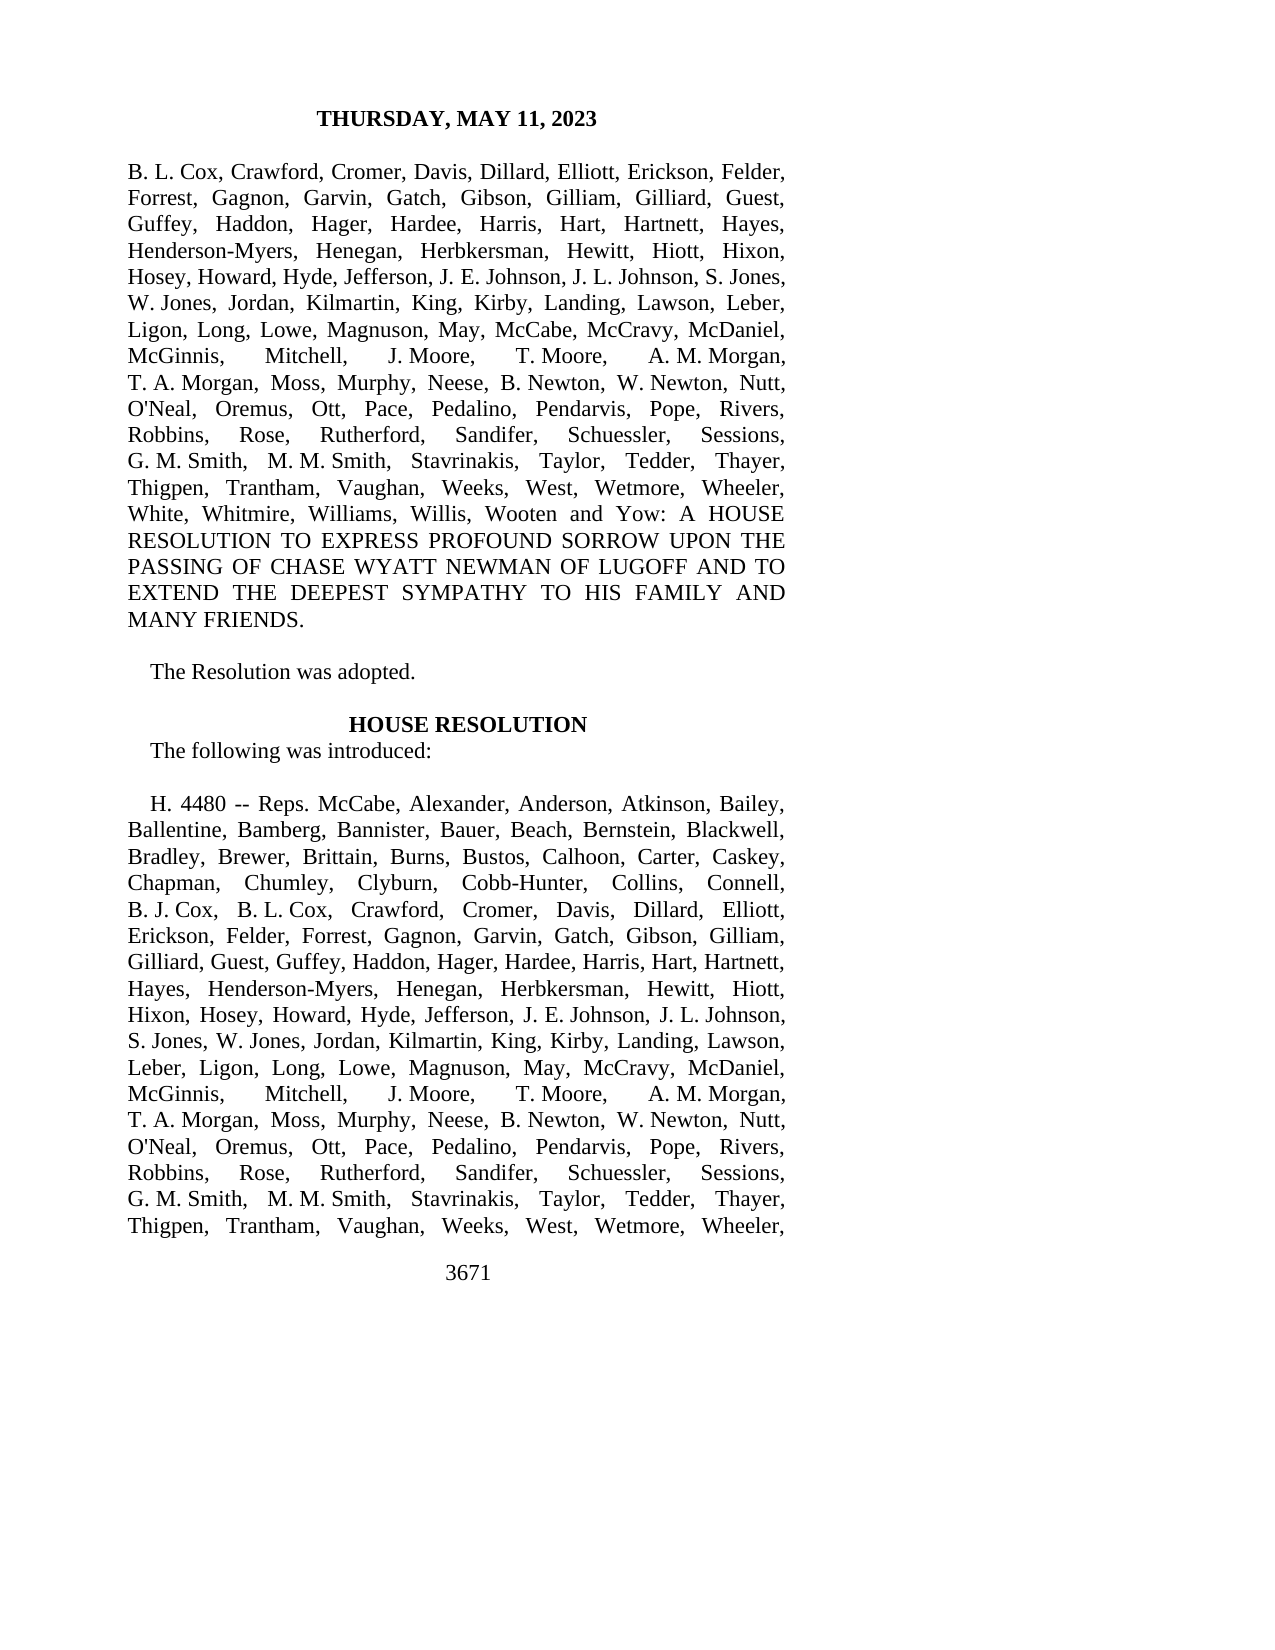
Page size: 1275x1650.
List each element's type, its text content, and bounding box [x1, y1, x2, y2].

text The Resolution was adopted. [127, 658, 786, 685]
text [127, 158, 786, 632]
text HOUSE RESOLUTION [127, 711, 786, 737]
text The following was introduced: [127, 737, 786, 764]
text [127, 790, 786, 1238]
